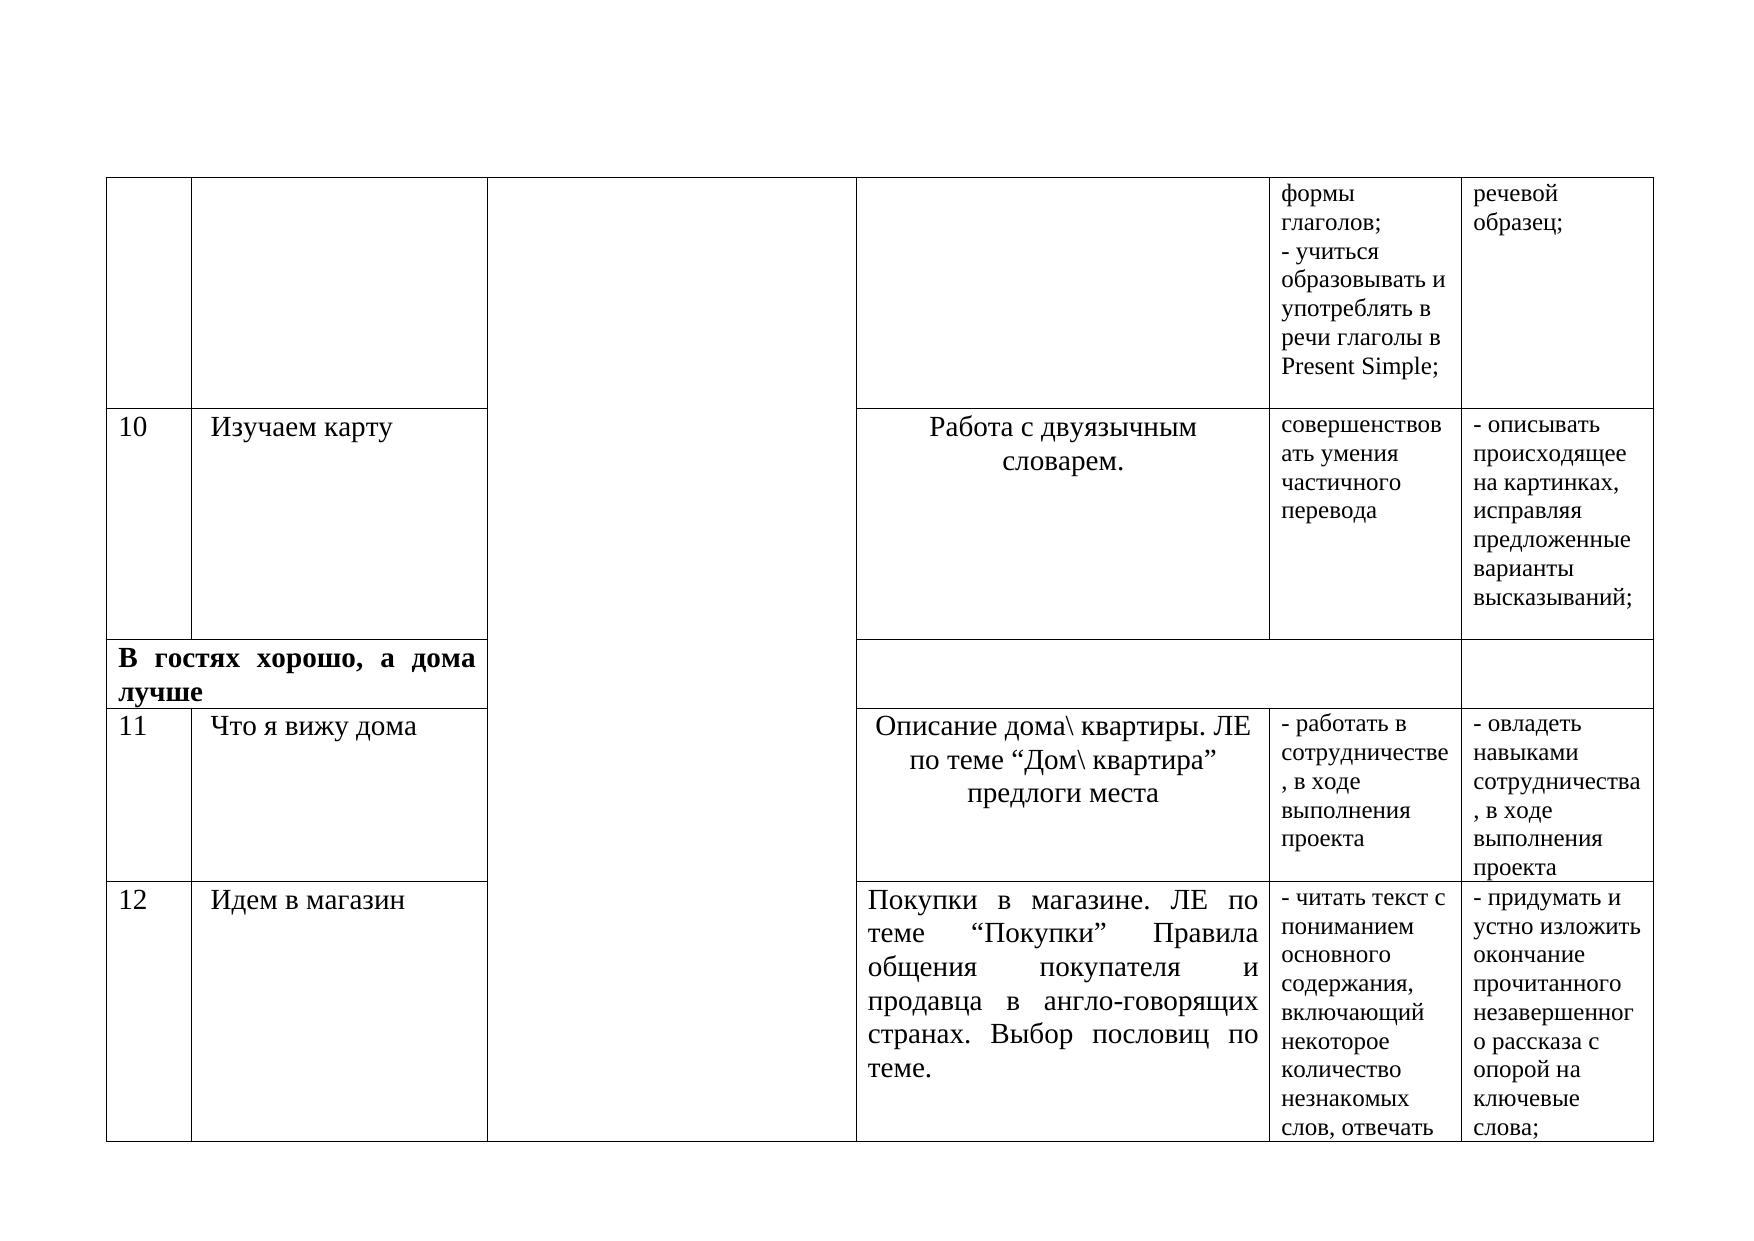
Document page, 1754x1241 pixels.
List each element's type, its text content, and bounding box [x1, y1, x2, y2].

table_cell - работать в сотрудничестве, в ходе выполнения проекта [1270, 709, 1461, 881]
table_cell Идем в магазин [192, 882, 487, 1141]
table_cell Что я вижу дома [192, 709, 487, 881]
table_cell - овладеть навыками сотрудничества, в ходе выполнения проекта [1462, 709, 1653, 881]
table_cell [1462, 640, 1653, 707]
table_cell Описание дома\ квартиры. ЛЕ по теме “Дом\ квартира” предлоги места [857, 709, 1269, 881]
table_cell 9 [107, 178, 191, 408]
table_cell 12 [107, 882, 191, 1141]
table_cell Работа с двуязычным словарем. [857, 409, 1269, 639]
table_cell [1462, 178, 1653, 408]
table_cell 10 [107, 409, 191, 639]
table_cell Изучаем карту [192, 409, 487, 639]
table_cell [1270, 882, 1461, 1141]
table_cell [1270, 178, 1461, 408]
table_cell совершенствовать умения частичного перевода [1270, 409, 1461, 639]
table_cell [857, 178, 1269, 408]
table_cell [857, 640, 1461, 707]
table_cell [192, 178, 487, 408]
table_cell - описывать происходящее на картинках, исправляя предложенные варианты высказываний; [1462, 409, 1653, 639]
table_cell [1462, 882, 1653, 1141]
table_cell В гостях хорошо, а дома лучше [107, 640, 487, 707]
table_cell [857, 882, 1269, 1141]
table_cell 11 [107, 709, 191, 881]
